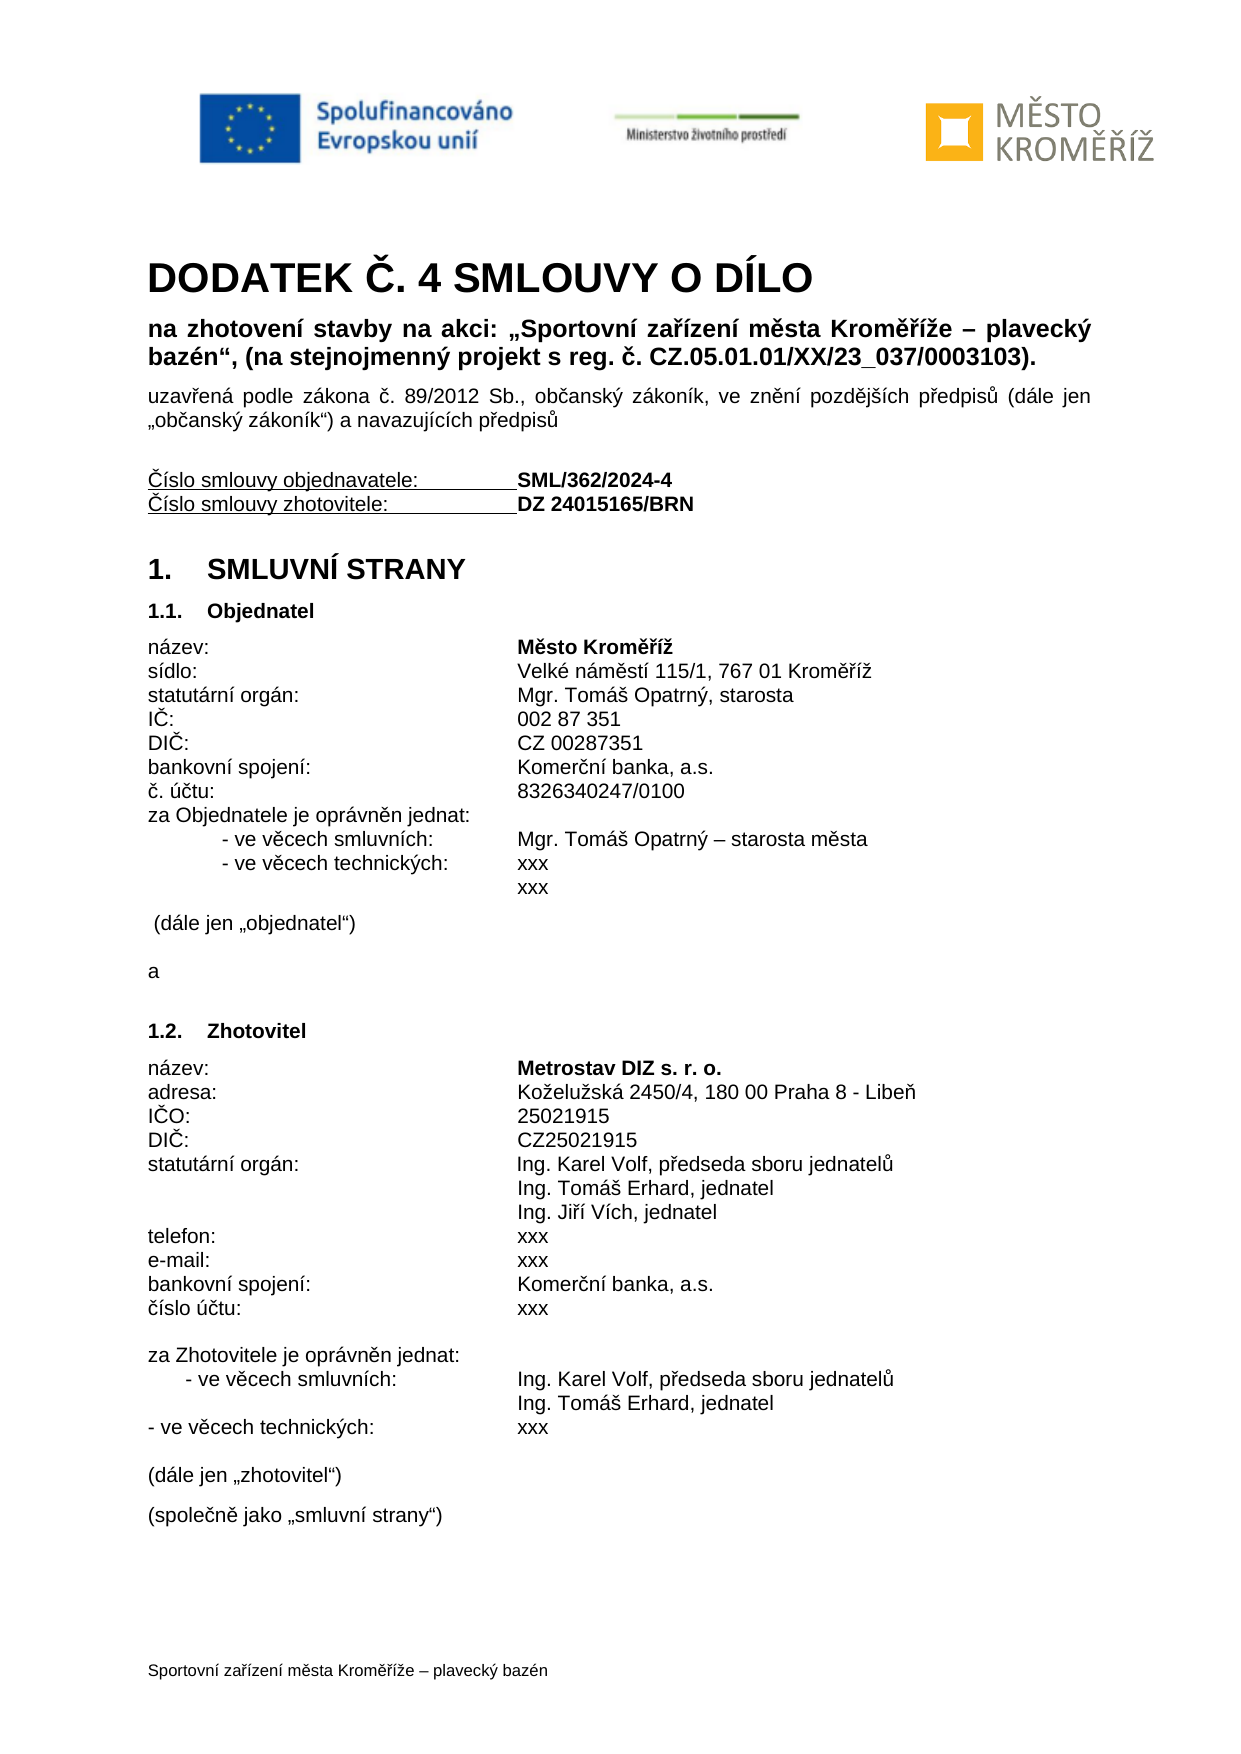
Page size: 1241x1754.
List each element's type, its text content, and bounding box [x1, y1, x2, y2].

text - ve věcech smluvních: Ing. Karel Volf, předseda sboru jednatelů [148, 1367, 1092, 1391]
text e-mail: xxx [148, 1247, 1051, 1271]
text DIČ: CZ25021915 [148, 1128, 1092, 1152]
text telefon: xxx [148, 1223, 1051, 1247]
text uzavřená podle zákona č. 89/2012 Sb., občanský zákoník, ve znění pozdějších předpisů (dále jen „občanský zákoník“) a navazujících předpisů [148, 384, 1092, 432]
text Číslo smlouvy zhotovitele: DZ 24015165/BRN [148, 492, 1092, 516]
text na zhotovení stavby na akci: „Sportovní zařízení města Kroměříže – plavecký bazén“, (na stejnojmenný projekt s reg. č. CZ.05.01.01/XX/23_037/0003103). [148, 314, 1092, 371]
text DIČ: CZ 00287351 [148, 731, 1092, 755]
subtitle Objednatel [148, 598, 1092, 622]
text bankovní spojení: Komerční banka, a.s. [148, 1271, 1051, 1295]
text - ve věcech technických: xxx [148, 1415, 1051, 1439]
text bankovní spojení: Komerční banka, a.s. [148, 755, 1092, 779]
text název: Metrostav DIZ s. r. o. [148, 1056, 1051, 1080]
text (dále jen „objednatel“) [148, 911, 1092, 935]
text adresa: Koželužská 2450/4, 180 00 Praha 8 - Libeň [148, 1080, 1051, 1104]
subtitle Zhotovitel [148, 1019, 1092, 1043]
text za Objednatele je oprávněn jednat: [148, 803, 1092, 827]
text Ing. Tomáš Erhard, jednatel [148, 1176, 1051, 1199]
text Dodatek č. 4 smlouvy o dílo [148, 253, 1092, 301]
text název: Město Kroměříž [148, 635, 1092, 659]
text xxx [517, 874, 1092, 898]
text - ve věcech technických: xxx [148, 851, 1092, 874]
text Číslo smlouvy objednavatele: SML/362/2024-4 [148, 468, 1092, 492]
text Ing. Jiří Vích, jednatel [148, 1199, 1051, 1223]
subtitle SMLUVNÍ STRANY [148, 552, 1092, 586]
picture [147, 73, 889, 193]
text č. účtu: 8326340247/0100 [148, 779, 1092, 803]
text (dále jen „zhotovitel“) [148, 1463, 1092, 1487]
text a [148, 959, 1092, 983]
text číslo účtu: xxx [148, 1295, 1051, 1319]
text IČ: 002 87 351 [148, 707, 1092, 731]
text statutární orgán: Mgr. Tomáš Opatrný, starosta [148, 683, 1092, 707]
text Ing. Tomáš Erhard, jednatel [443, 1391, 1092, 1415]
text statutární orgán: Ing. Karel Volf, předseda sboru jednatelů [148, 1152, 1051, 1176]
text - ve věcech smluvních: Mgr. Tomáš Opatrný – starosta města [148, 827, 1092, 851]
text sídlo: Velké náměstí 115/1, 767 01 Kroměříž [148, 659, 1092, 683]
text za Zhotovitele je oprávněn jednat: [148, 1343, 1092, 1367]
picture [918, 87, 1164, 178]
text IČO: 25021915 [148, 1104, 1092, 1128]
text (společně jako „smluvní strany“) [148, 1503, 1092, 1527]
